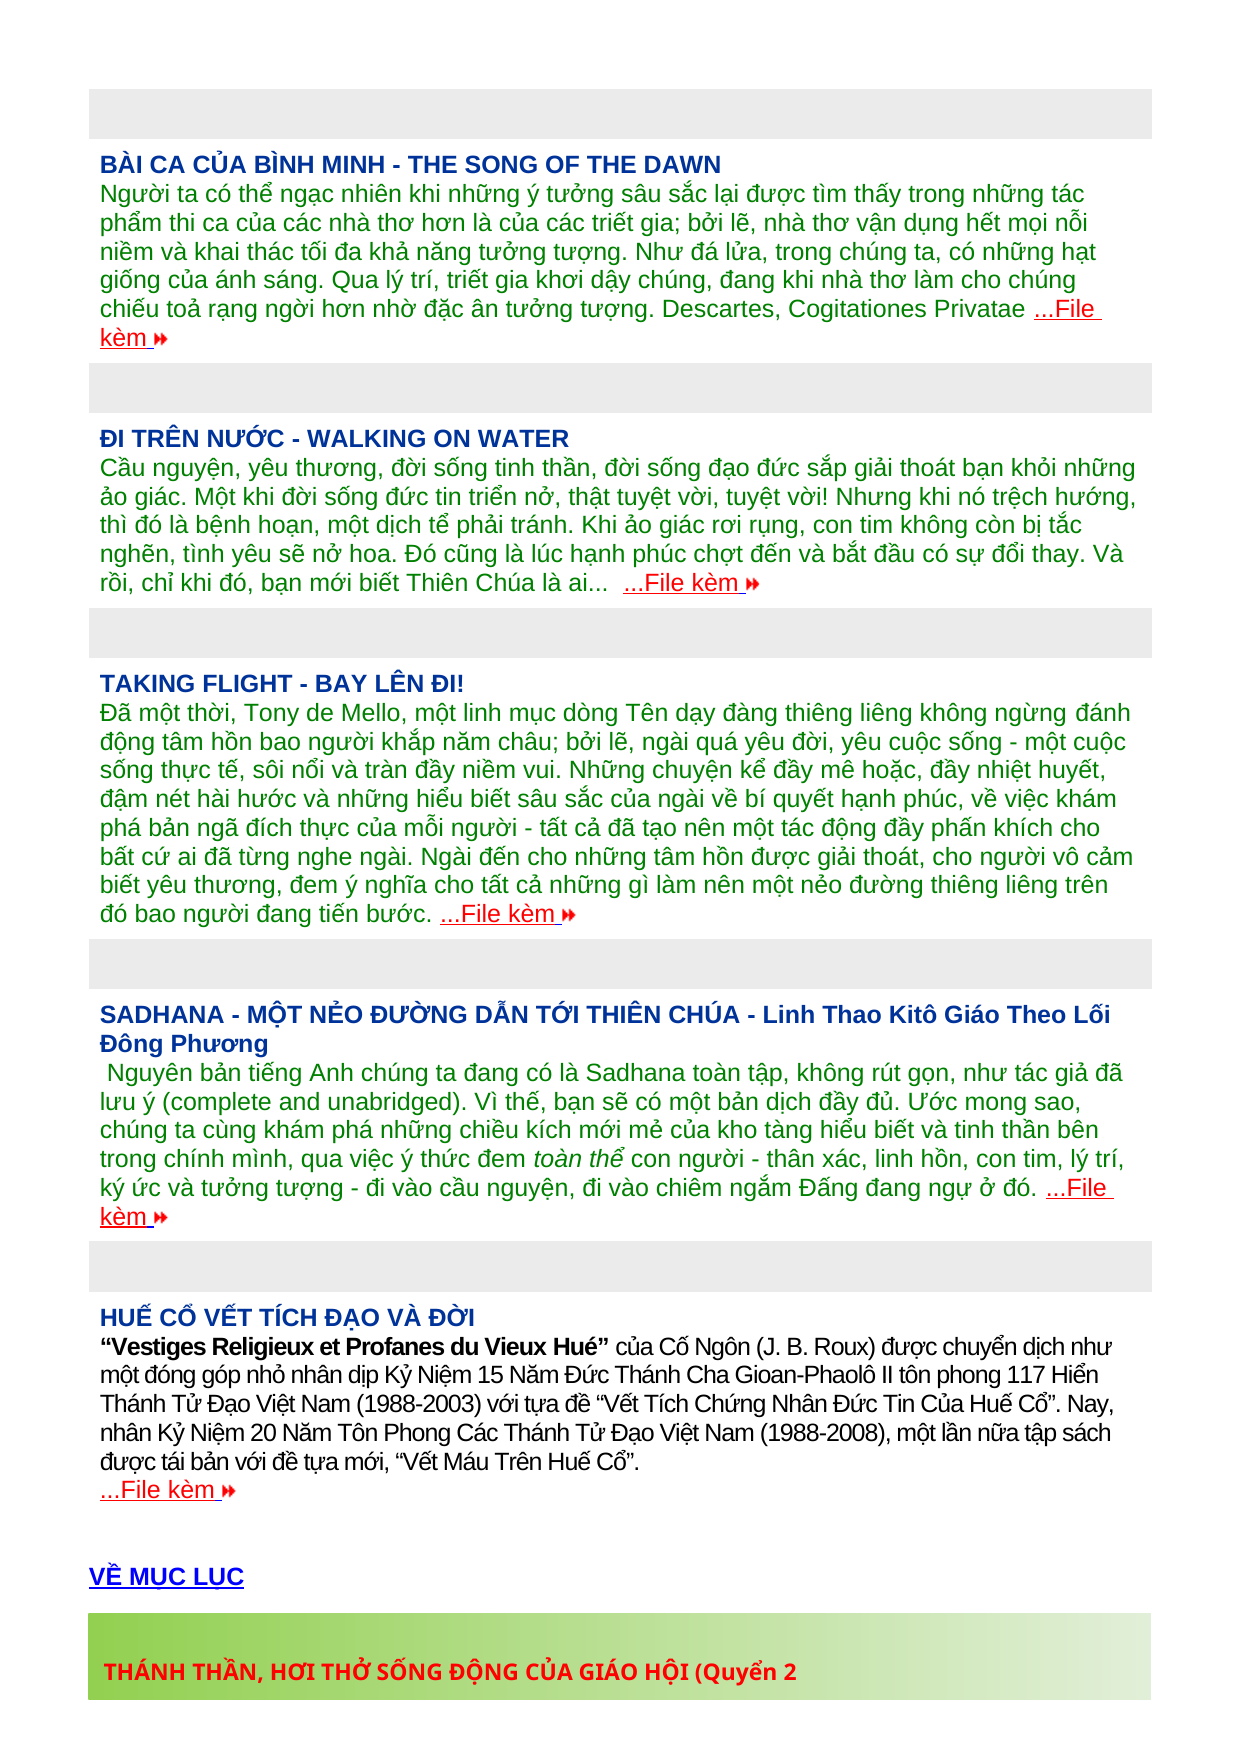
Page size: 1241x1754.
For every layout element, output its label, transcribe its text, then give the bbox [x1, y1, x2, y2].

table_cell [89, 1241, 1152, 1292]
table_cell [89, 363, 1152, 413]
table_cell [89, 89, 1152, 139]
table_cell TAKING FLIGHT - BAY LÊN ĐI! Đã một thời, Tony de Mello, một linh mục dòng Tên dạy đàng thiêng liêng không ngừng đánh động tâm hồn bao người khắp năm châu; bởi lẽ, ngài quá yêu đời, yêu cuộc sống - một cuộc sống thực tế, sôi nổi và tràn đầy niềm vui. Những chuyện kể đầy mê hoặc, đầy nhiệt huyết, đậm nét hài hước và những hiểu biết sâu sắc của ngài về bí quyết hạnh phúc, về việc khám phá bản ngã đích thực của mỗi người - tất cả đã tạo nên một tác động đầy phấn khích cho bất cứ ai đã từng nghe ngài. Ngài đến cho những tâm hồn được giải thoát, cho người vô cảm biết yêu thương, đem ý nghĩa cho tất cả những gì làm nên một nẻo đường thiêng liêng trên đó bao người đang tiến bước. ...File kèm [89, 658, 1152, 939]
picture [562, 906, 576, 923]
picture [153, 330, 168, 347]
table_cell HUẾ CỔ VẾT TÍCH ĐẠO VÀ ĐỜI “Vestiges Religieux et Profanes du Vieux Hué” của Cố Ngôn (J. B. Roux) được chuyển dịch như một đóng góp nhỏ nhân dịp Kỷ Niệm 15 Năm Đức Thánh Cha Gioan-Phaolô II tôn phong 117 Hiển Thánh Tử Đạo Việt Nam (1988-2003) với tựa đề “Vết Tích Chứng Nhân Đức Tin Của Huế Cổ”. Nay, nhân Kỷ Niệm 20 Năm Tôn Phong Các Thánh Tử Đạo Việt Nam (1988-2008), một lần nữa tập sách được tái bản với đề tựa mới, “Vết Máu Trên Huế Cổ”. ...File kèm [89, 1292, 1152, 1515]
picture [745, 575, 760, 592]
picture [153, 1209, 168, 1225]
table_cell BÀI CA CỦA BÌNH MINH - THE SONG OF THE DAWN Người ta có thể ngạc nhiên khi những ý tưởng sâu sắc lại được tìm thấy trong những tác phẩm thi ca của các nhà thơ hơn là của các triết gia; bởi lẽ, nhà thơ vận dụng hết mọi nỗi niềm và khai thác tối đa khả năng tưởng tượng. Như đá lửa, trong chúng ta, có những hạt giống của ánh sáng. Qua lý trí, triết gia khơi dậy chúng, đang khi nhà thơ làm cho chúng chiếu toả rạng ngời hơn nhờ đặc ân tưởng tượng. Descartes, Cogitationes Privatae ...File kèm [89, 139, 1152, 362]
table_cell [89, 608, 1152, 658]
text VỀ MỤC LỤC [89, 1562, 1152, 1591]
table_cell [89, 939, 1152, 989]
table_cell ĐI TRÊN NƯỚC - WALKING ON WATER Cầu nguyện, yêu thương, đời sống tinh thần, đời sống đạo đức sắp giải thoát bạn khỏi những ảo giác. Một khi đời sống đức tin triển nở, thật tuyệt vời, tuyệt vời! Nhưng khi nó trệch hướng, thì đó là bệnh hoạn, một dịch tể phải tránh. Khi ảo giác rơi rụng, con tim không còn bị tắc nghẽn, tình yêu sẽ nở hoa. Đó cũng là lúc hạnh phúc chợt đến và bắt đầu có sự đổi thay. Và rồi, chỉ khi đó, bạn mới biết Thiên Chúa là ai... ...File kèm [89, 413, 1152, 607]
picture [221, 1483, 236, 1499]
table_cell SADHANA - MỘT NẺO ĐƯỜNG DẪN TỚI THIÊN CHÚA - Linh Thao Kitô Giáo Theo Lối Đông Phương Nguyên bản tiếng Anh chúng ta đang có là Sadhana toàn tập, không rút gọn, như tác giả đã lưu ý (complete and unabridged). Vì thế, bạn sẽ có một bản dịch đầy đủ. Ước mong sao, chúng ta cùng khám phá những chiều kích mới mẻ của kho tàng hiểu biết và tinh thần bên trong chính mình, qua việc ý thức đem toàn thể con người - thân xác, linh hồn, con tim, lý trí, ký ức và tưởng tượng - đi vào cầu nguyện, đi vào chiêm ngắm Đấng đang ngự ở đó. ...File kèm [89, 989, 1152, 1241]
